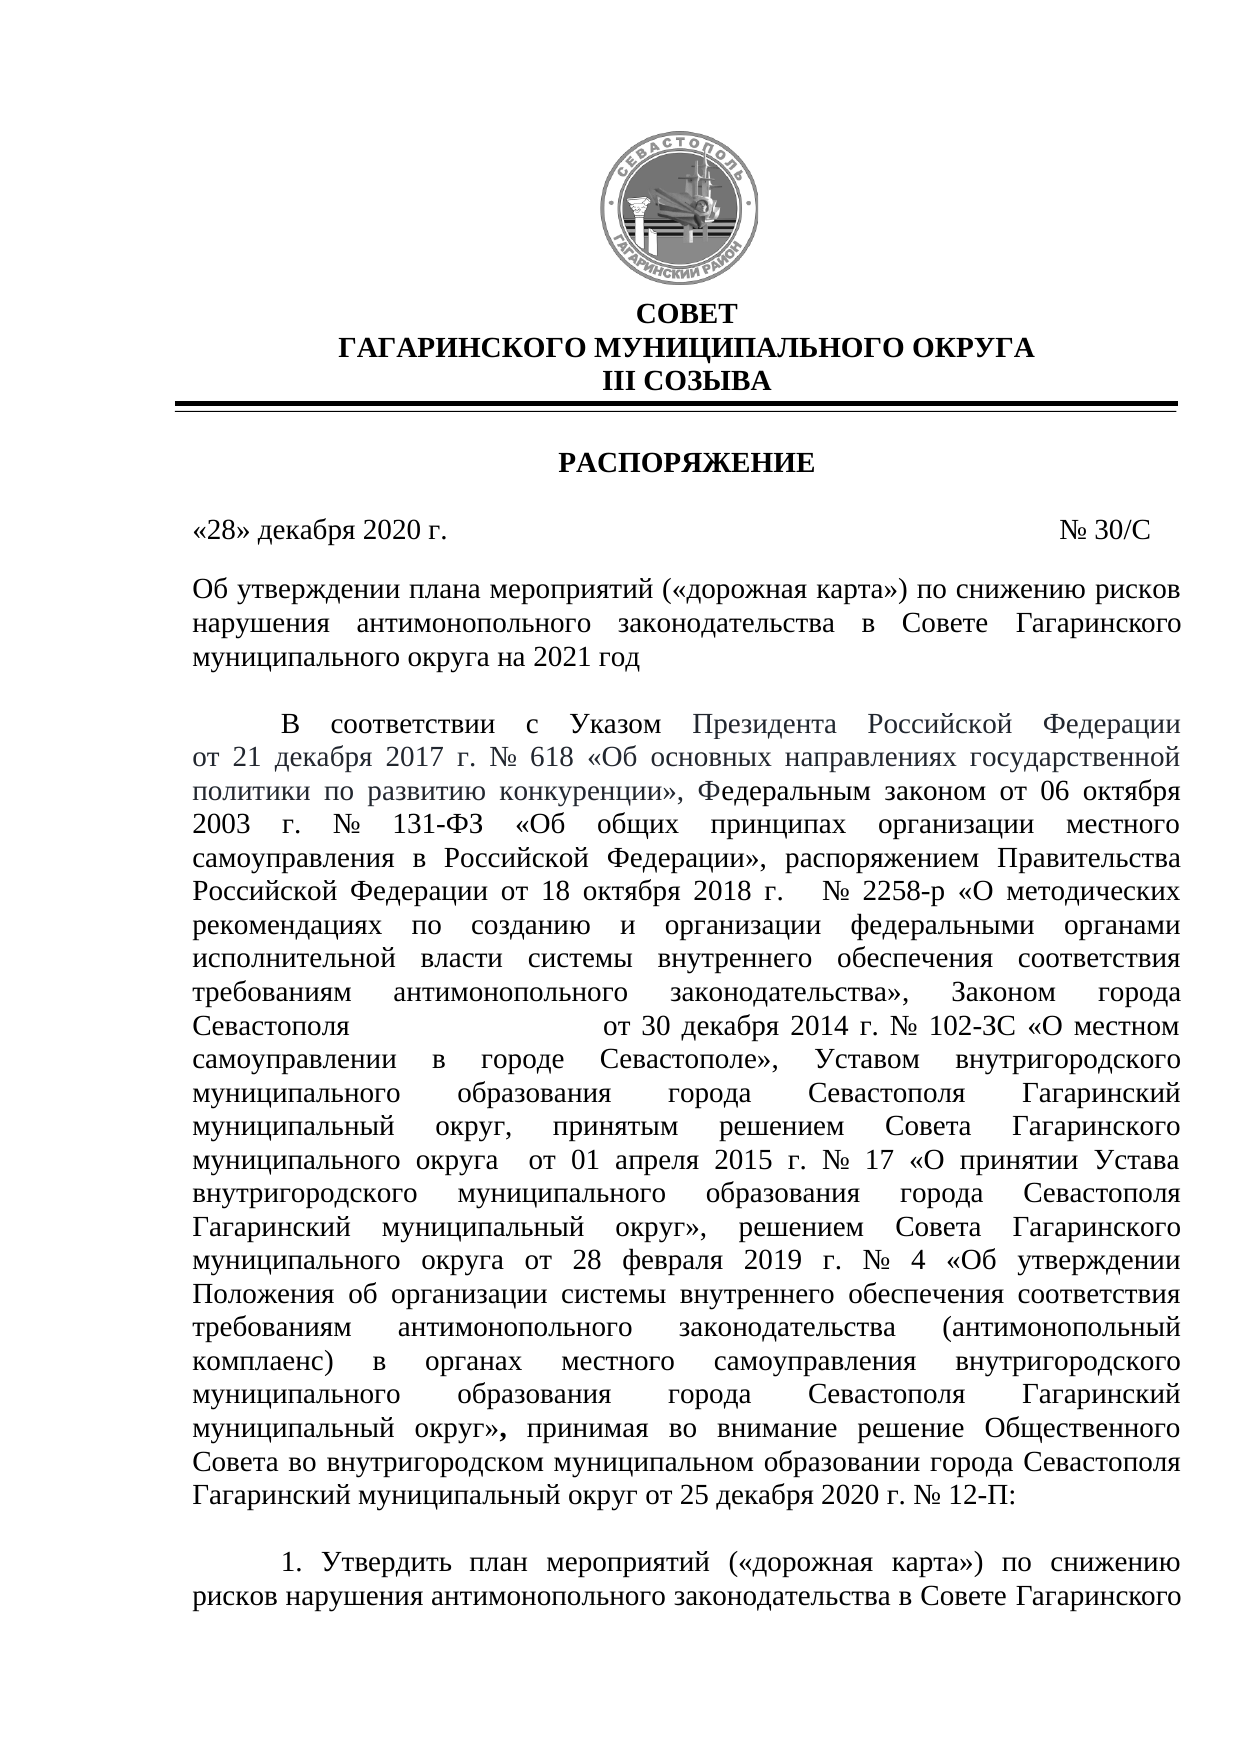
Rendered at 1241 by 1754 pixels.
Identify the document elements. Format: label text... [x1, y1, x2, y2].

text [192, 1544, 1181, 1611]
text III СОЗЫВА [192, 363, 1181, 397]
text СОВЕТ [192, 296, 1181, 330]
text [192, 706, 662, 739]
picture [600, 131, 759, 285]
text В соответствии с Указом Президента Российской Федерации от 21 декабря 2017 г. № 618 «Об основных направлениях государственной политики по развитию конкуренции», Федеральным законом от 06 октября 2003 г. № 131-ФЗ «Об общих принципах организации местного самоуправления в Российской Федерации», распоряжением Правительства Российской Федерации от 18 октября 2018 г. № 2258-р «О методических рекомендациях по созданию и организации федеральными органами исполнительной власти системы внутреннего обеспечения соответствия требованиям антимонопольного законодательства», Законом города Севастополя от 30 декабря 2014 г. № 102-ЗС «О местном самоуправлении в городе Севастополе», Уставом внутригородского муниципального образования города Севастополя Гагаринский муниципальный округ, принятым решением Совета Гагаринского муниципального округа от 01 апреля 2015 г. № 17 «О принятии Устава внутригородского муниципального образования города Севастополя Гагаринский муниципальный округ», решением Совета Гагаринского муниципального округа от 28 февраля 2019 г. № 4 «Об утверждении Положения об организации системы внутреннего обеспечения соответствия требованиям антимонопольного законодательства (антимонопольный комплаенс) в органах местного самоуправления внутригородского муниципального образования города Севастополя Гагаринский муниципальный округ», принимая во внимание решение Общественного Совета во внутригородском муниципальном образовании города Севастополя Гагаринский муниципальный округ от 25 декабря 2020 г. № 12-П: [192, 773, 1181, 874]
text ГАГАРИНСКОГО МУНИЦИПАЛЬНОГО ОКРУГА [192, 330, 1181, 363]
text В соответствии с Указом Президента Российской Федерации от 21 декабря 2017 г. № 618 «Об основных направлениях государственной политики по развитию конкуренции», Федеральным законом от 06 октября 2003 г. № 131-ФЗ «Об общих принципах организации местного самоуправления в Российской Федерации», распоряжением Правительства Российской Федерации от 18 октября 2018 г. № 2258-р «О методических рекомендациях по созданию и организации федеральными органами исполнительной власти системы внутреннего обеспечения соответствия требованиям антимонопольного законодательства», Законом города Севастополя от 30 декабря 2014 г. № 102-ЗС «О местном самоуправлении в городе Севастополе», Уставом внутригородского муниципального образования города Севастополя Гагаринский муниципальный округ, принятым решением Совета Гагаринского муниципального округа от 01 апреля 2015 г. № 17 «О принятии Устава внутригородского муниципального образования города Севастополя Гагаринский муниципальный округ», решением Совета Гагаринского муниципального округа от 28 февраля 2019 г. № 4 «Об утверждении Положения об организации системы внутреннего обеспечения соответствия требованиям антимонопольного законодательства (антимонопольный комплаенс) в органах местного самоуправления внутригородского муниципального образования города Севастополя Гагаринский муниципальный округ», принимая во внимание решение Общественного Совета во внутригородском муниципальном образовании города Севастополя Гагаринский муниципальный округ от 25 декабря 2020 г. № 12-П: [192, 974, 1181, 1511]
text Об утверждении плана мероприятий («дорожная карта») по снижению рисков нарушения антимонопольного законодательства в Совете Гагаринского муниципального округа на 2021 год [192, 572, 1181, 672]
text «28» декабря 2020 г. № 30/С [192, 512, 1181, 546]
text РАСПОРЯЖЕНИЕ [192, 445, 1181, 479]
